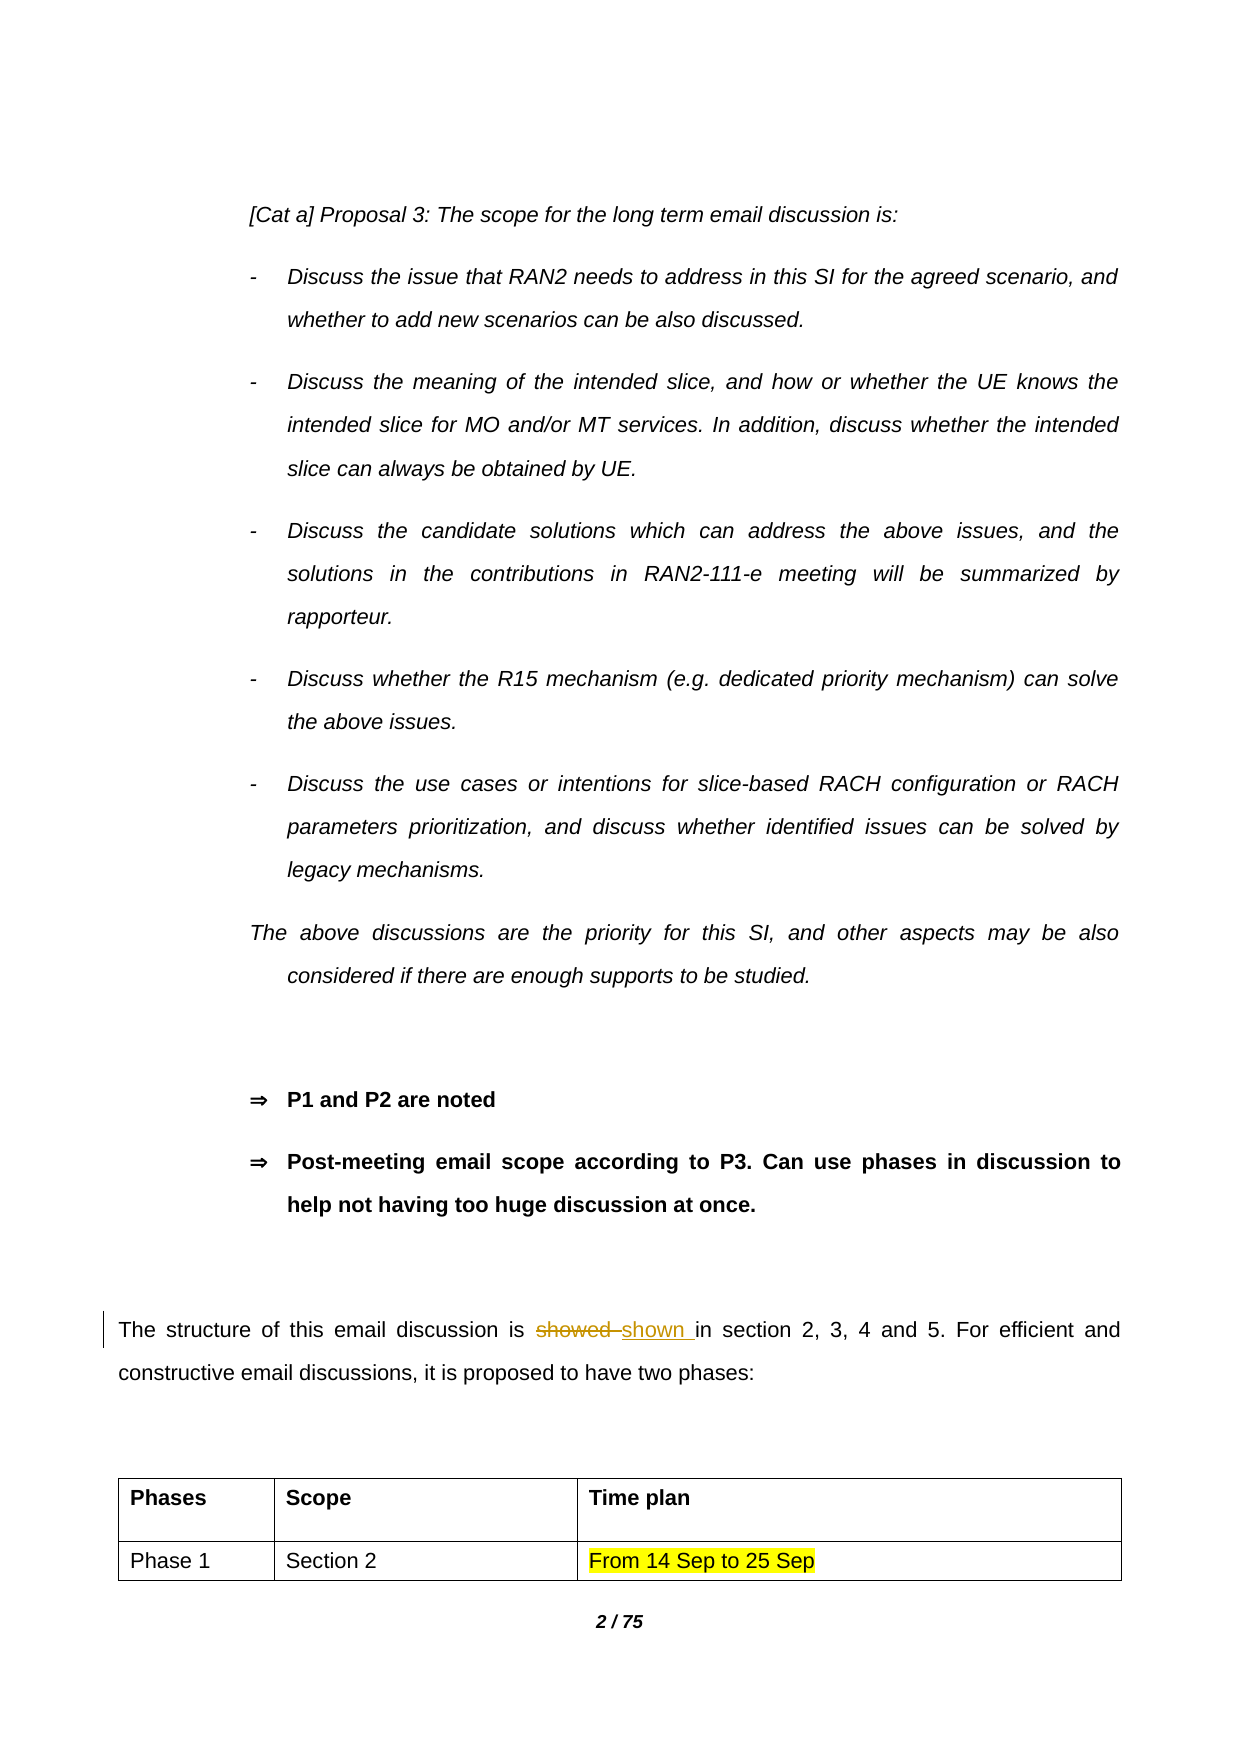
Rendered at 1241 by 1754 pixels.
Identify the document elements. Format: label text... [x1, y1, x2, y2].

text The above discussions are the priority for this SI, and other aspects may be also considered if there are enough supports to be studied. [249, 913, 1122, 994]
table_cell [578, 1542, 1121, 1579]
text - Discuss the candidate solutions which can address the above issues, and the solutions in the contributions in RAN2-111-e meeting will be summarized by rapporteur. [249, 511, 1122, 635]
text - Discuss the use cases or intentions for slice-based RACH configuration or RACH parameters prioritization, and discuss whether identified issues can be solved by legacy mechanisms. [249, 765, 1122, 889]
text The structure of this email discussion is in section 2, 3, 4 and 5. For efficient and constructive email discussions, it is proposed to have two phases: [118, 1311, 1122, 1391]
table_header Scope [275, 1479, 577, 1541]
table_header Time plan [578, 1479, 1121, 1541]
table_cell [275, 1542, 577, 1579]
text [Cat a] Proposal 3: The scope for the long term email discussion is: [249, 196, 1122, 233]
text - Discuss whether the R15 mechanism (e.g. dedicated priority mechanism) can solve the above issues. [249, 660, 1122, 740]
text - Discuss the meaning of the intended slice, and how or whether the UE knows the intended slice for MO and/or MT services. In addition, discuss whether the intended slice can always be obtained by UE. [249, 363, 1122, 487]
text Post-meeting email scope according to P3. Can use phases in discussion to help not having too huge discussion at once. [249, 1143, 1122, 1223]
table_cell Phase 1 [119, 1542, 274, 1579]
text - Discuss the issue that RAN2 needs to address in this SI for the agreed scenario, and whether to add new scenarios can be also discussed. [249, 258, 1122, 338]
table_header Phases [119, 1479, 274, 1541]
text P1 and P2 are noted [249, 1081, 1122, 1118]
